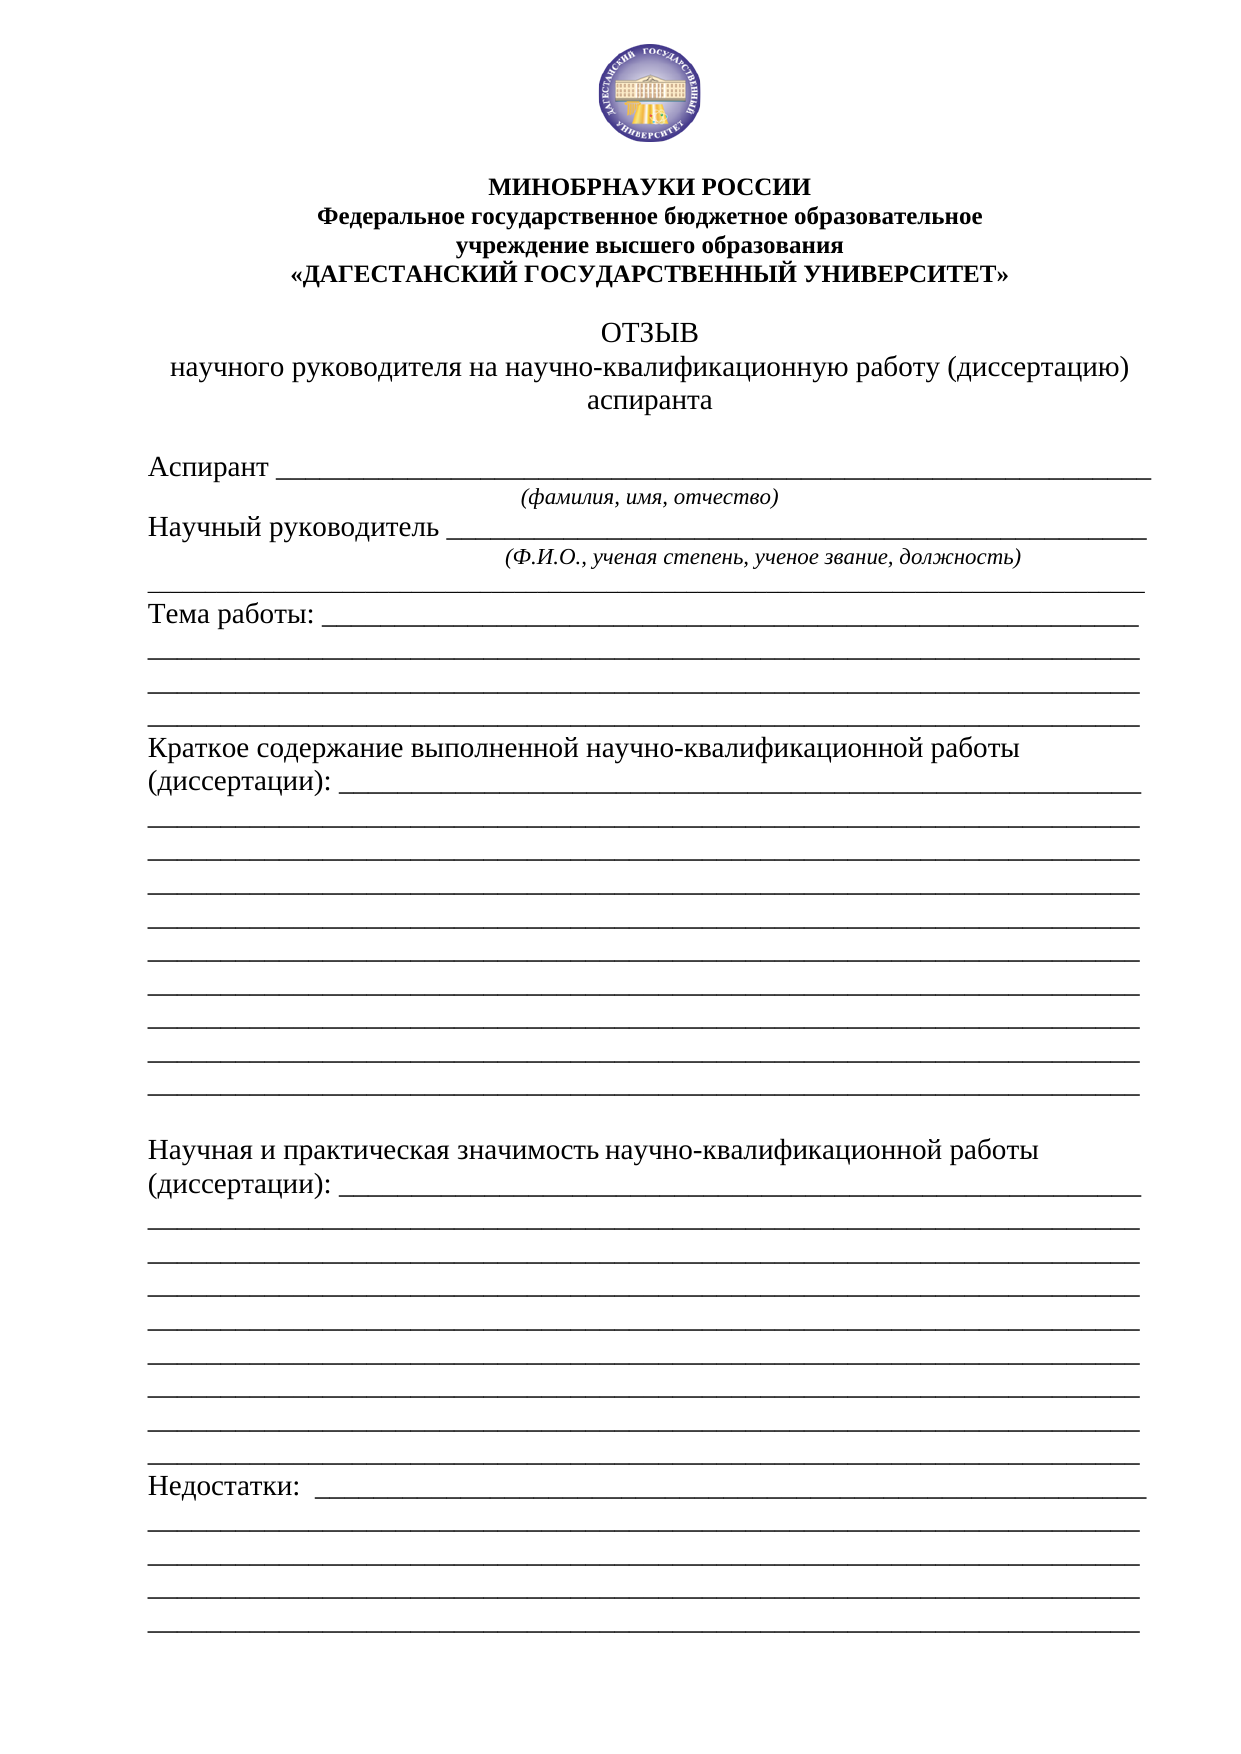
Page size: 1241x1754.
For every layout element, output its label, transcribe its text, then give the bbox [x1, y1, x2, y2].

text МИНОБРНАУКИ РОССИИ [148, 172, 1152, 201]
text ________________________________________________________________________________________________________________________________________________________________________________________________________________________________________________________________________________ [148, 1501, 1152, 1636]
text Краткое содержание выполненной научно-квалификационной работы (диссертации): _______________________________________________________ [148, 730, 1152, 797]
text (Ф.И.О., ученая степень, ученое звание, должность) [148, 543, 1152, 569]
text _______________________________________________________________________________________ [148, 569, 1152, 596]
text ____________________________________________________________________ [148, 663, 1152, 696]
text «ДАГЕСТАНСКИЙ ГОСУДАРСТВЕННЫЙ УНИВЕРСИТЕТ» [148, 259, 1152, 287]
text ____________________________________________________________________ [148, 1199, 1152, 1233]
text Научный руководитель ________________________________________________ [148, 509, 1152, 543]
text аспиранта [148, 382, 1152, 416]
text учреждение высшего образования [148, 230, 1152, 259]
text ОТЗЫВ [148, 315, 1152, 349]
picture [598, 44, 701, 142]
text Недостатки: _________________________________________________________ [148, 1468, 1152, 1501]
text Тема работы: ________________________________________________________ [148, 596, 1152, 629]
text научного руководителя на научно-квалификационную работу (диссертацию) [148, 349, 1152, 382]
text ____________________________________________________________________ [148, 629, 1152, 663]
text ____________________________________________________________________________________________________________________________________________________________________________________________________________ [148, 998, 1152, 1099]
text Аспирант ____________________________________________________________ [148, 449, 1152, 483]
text ________________________________________________________________________________________________________________________________________ [148, 1401, 1152, 1468]
text Федеральное государственное бюджетное образовательное [148, 201, 1152, 230]
text Научная и практическая значимость научно-квалификационной работы (диссертации): _______________________________________________________ [148, 1132, 1152, 1199]
text ________________________________________________________________________________________________________________________________________________________________________________________________________________________________________________________________________________________________________________________________________________________________________________________________________________________ [148, 797, 1152, 998]
text (фамилия, имя, отчество) [148, 483, 1152, 509]
text ____________________________________________________________________ [148, 696, 1152, 730]
